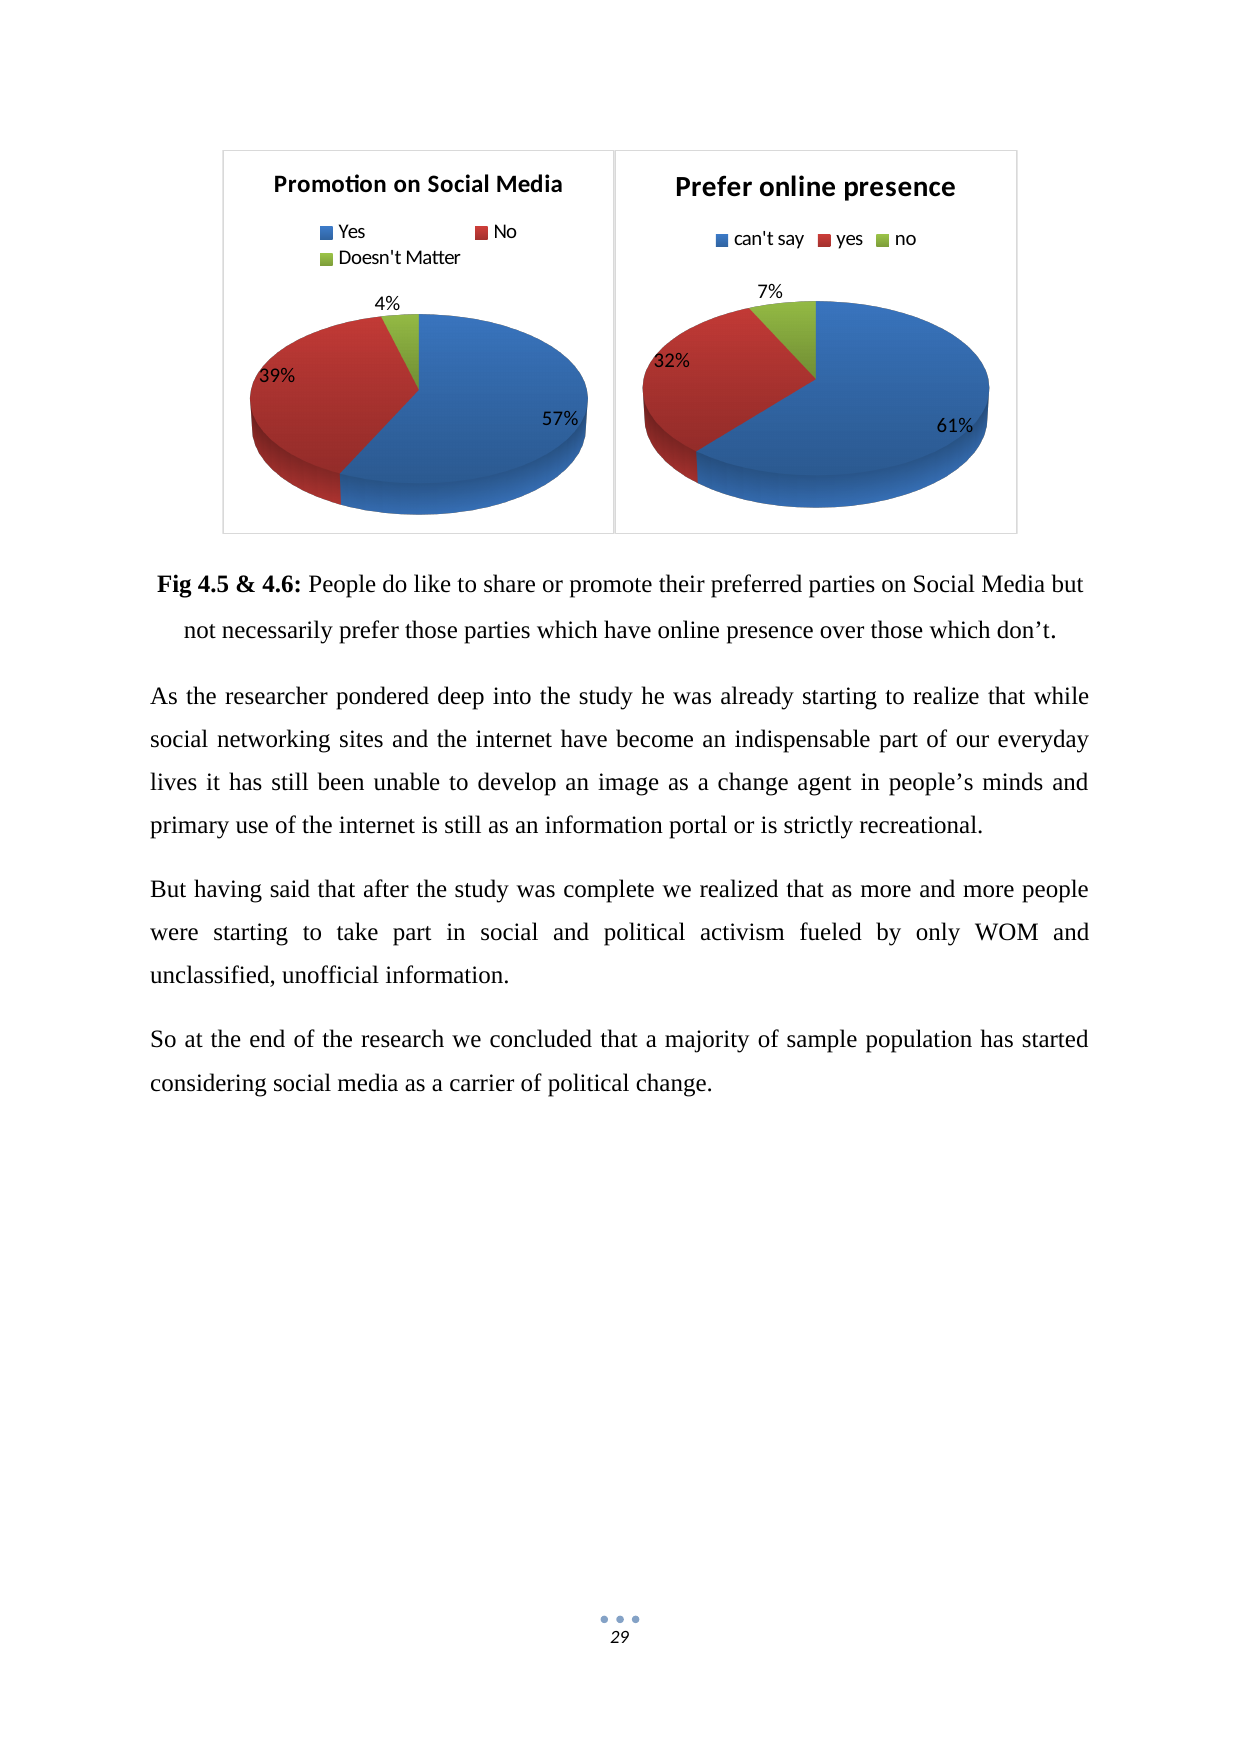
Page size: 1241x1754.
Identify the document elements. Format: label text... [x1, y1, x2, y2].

text Fig 4.5 & 4.6: People do like to share or promote their preferred parties on Social Media but not necessarily prefer those parties which have online presence over those which don’t. [150, 569, 1090, 644]
text So at the end of the research we concluded that a majority of sample population has started considering social media as a carrier of political change. [150, 1024, 1090, 1096]
text But having said that after the study was complete we realized that as more and more people were starting to take part in social and political activism fueled by only WOM and unclassified, unofficial information. [150, 874, 1090, 989]
text As the researcher pondered deep into the study he was already starting to realize that while social networking sites and the internet have become an indispensable part of our everyday lives it has still been unable to develop an image as a change agent in people’s minds and primary use of the internet is still as an information portal or is strictly recreational. [150, 681, 1090, 839]
